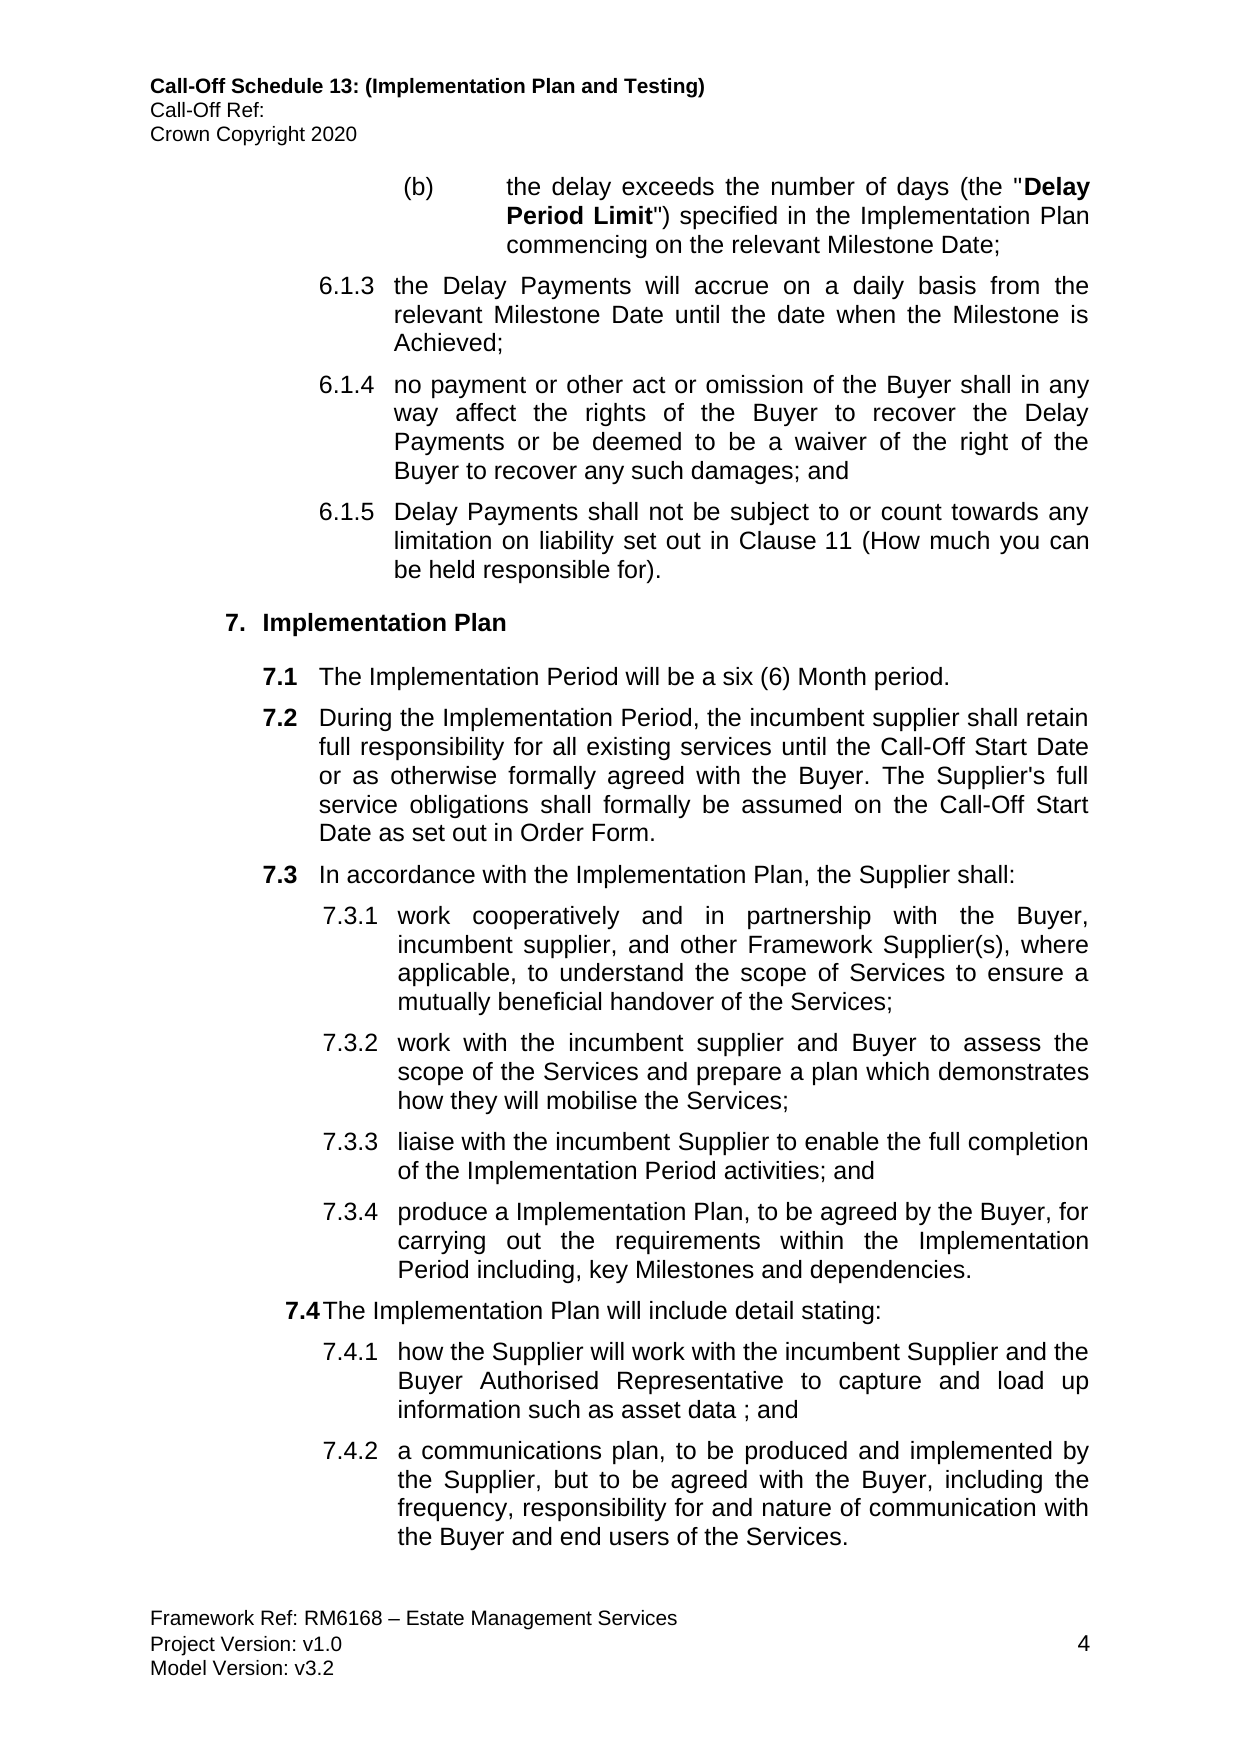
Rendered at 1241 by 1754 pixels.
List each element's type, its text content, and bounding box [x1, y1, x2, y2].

list During the Implementation Period, the incumbent supplier shall retain full responsibility for all existing services until the Call-Off Start Date or as otherwise formally agreed with the Buyer. The Supplier's full service obligations shall formally be assumed on the Call-Off Start Date as set out in Order Form. [262, 703, 1090, 847]
list The Implementation Plan will include detail stating: [285, 1296, 1090, 1324]
list liaise with the incumbent Supplier to enable the full completion of the Implementation Period activities; and [322, 1127, 1090, 1184]
list the delay exceeds the number of days (the "Delay Period Limit") specified in the Implementation Plan commencing on the relevant Milestone Date; [403, 172, 1090, 258]
list work cooperatively and in partnership with the Buyer, incumbent supplier, and other Framework Supplier(s), where applicable, to understand the scope of Services to ensure a mutually beneficial handover of the Services; [322, 901, 1090, 1016]
list In accordance with the Implementation Plan, the Supplier shall: [262, 859, 1090, 888]
list Implementation Plan [225, 608, 1090, 637]
list the Delay Payments will accrue on a daily basis from the relevant Milestone Date until the date when the Milestone is Achieved; [319, 271, 1090, 357]
list no payment or other act or omission of the Buyer shall in any way affect the rights of the Buyer to recover the Delay Payments or be deemed to be a waiver of the right of the Buyer to recover any such damages; and [319, 369, 1090, 484]
list The Implementation Period will be a six (6) Month period. [262, 662, 1090, 691]
list Delay Payments shall not be subject to or count towards any limitation on liability set out in Clause 11 (How much you can be held responsible for). [319, 497, 1090, 583]
list a communications plan, to be produced and implemented by the Supplier, but to be agreed with the Buyer, including the frequency, responsibility for and nature of communication with the Buyer and end users of the Services. [322, 1436, 1090, 1551]
list how the Supplier will work with the incumbent Supplier and the Buyer Authorised Representative to capture and load up information such as asset data ; and [322, 1337, 1090, 1423]
list produce a Implementation Plan, to be agreed by the Buyer, for carrying out the requirements within the Implementation Period including, key Milestones and dependencies. [322, 1197, 1090, 1283]
list work with the incumbent supplier and Buyer to assess the scope of the Services and prepare a plan which demonstrates how they will mobilise the Services; [322, 1028, 1090, 1114]
